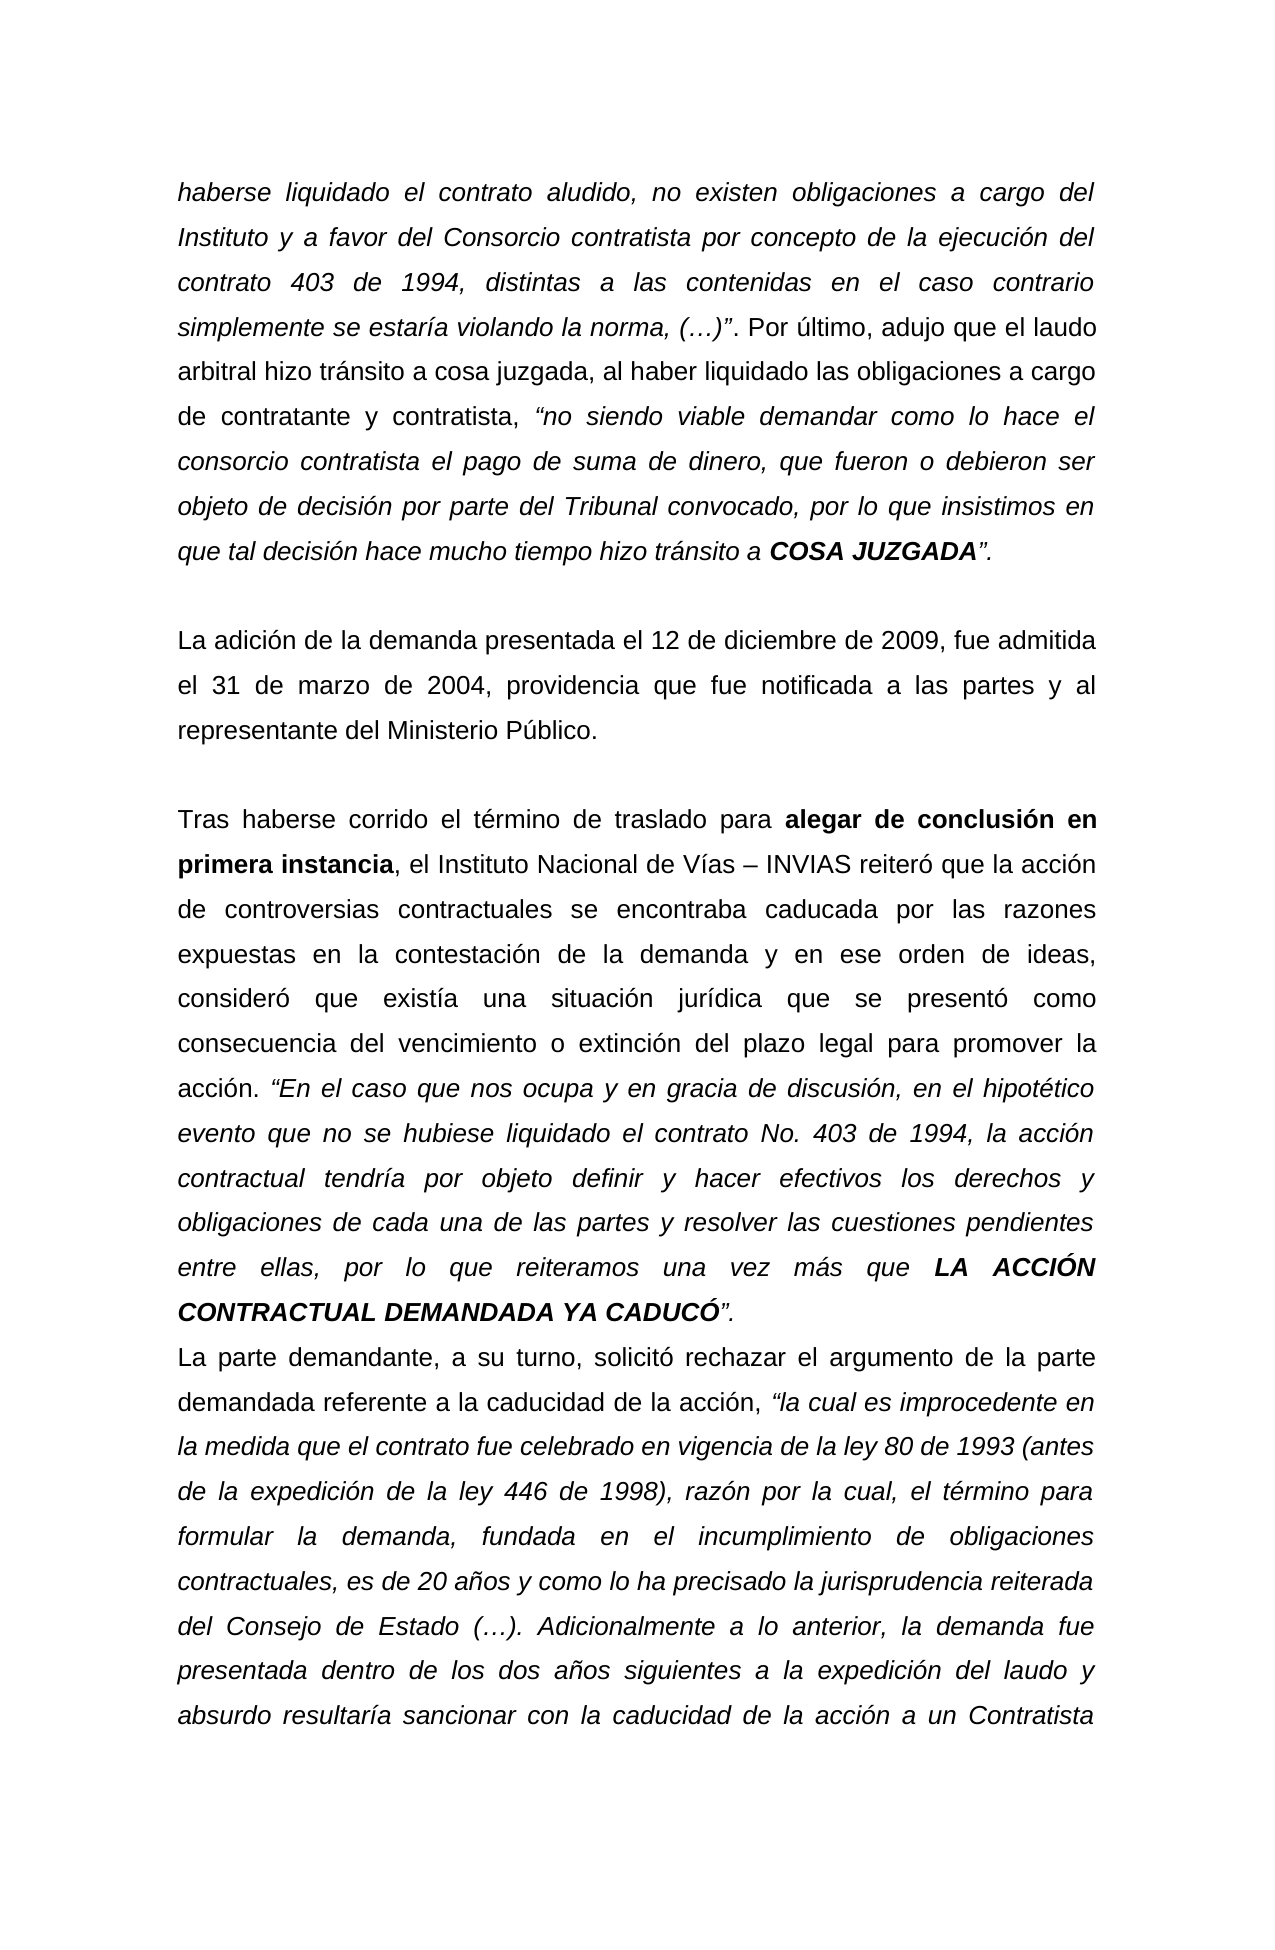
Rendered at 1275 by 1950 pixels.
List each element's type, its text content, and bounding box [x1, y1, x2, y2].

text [177, 1342, 1098, 1730]
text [177, 177, 1098, 565]
text La adición de la demanda presentada el 12 de diciembre de 2009, fue admitida el 31 de marzo de 2004, providencia que fue notificada a las partes y al representante del Ministerio Público. [177, 625, 1098, 744]
text Tras haberse corrido el término de traslado para alegar de conclusión en primera instancia, el Instituto Nacional de Vías – INVIAS reiteró que la acción de controversias contractuales se encontraba caducada por las razones expuestas en la contestación de la demanda y en ese orden de ideas, consideró que existía una situación jurídica que se presentó como consecuencia del vencimiento o extinción del plazo legal para promover la acción. “En el caso que nos ocupa y en gracia de discusión, en el hipotético evento que no se hubiese liquidado el contrato No. 403 de 1994, la acción contractual tendría por objeto definir y hacer efectivos los derechos y obligaciones de cada una de las partes y resolver las cuestiones pendientes entre ellas, por lo que reiteramos una vez más que LA ACCIÓN CONTRACTUAL DEMANDADA YA CADUCÓ”. [177, 804, 1098, 1327]
